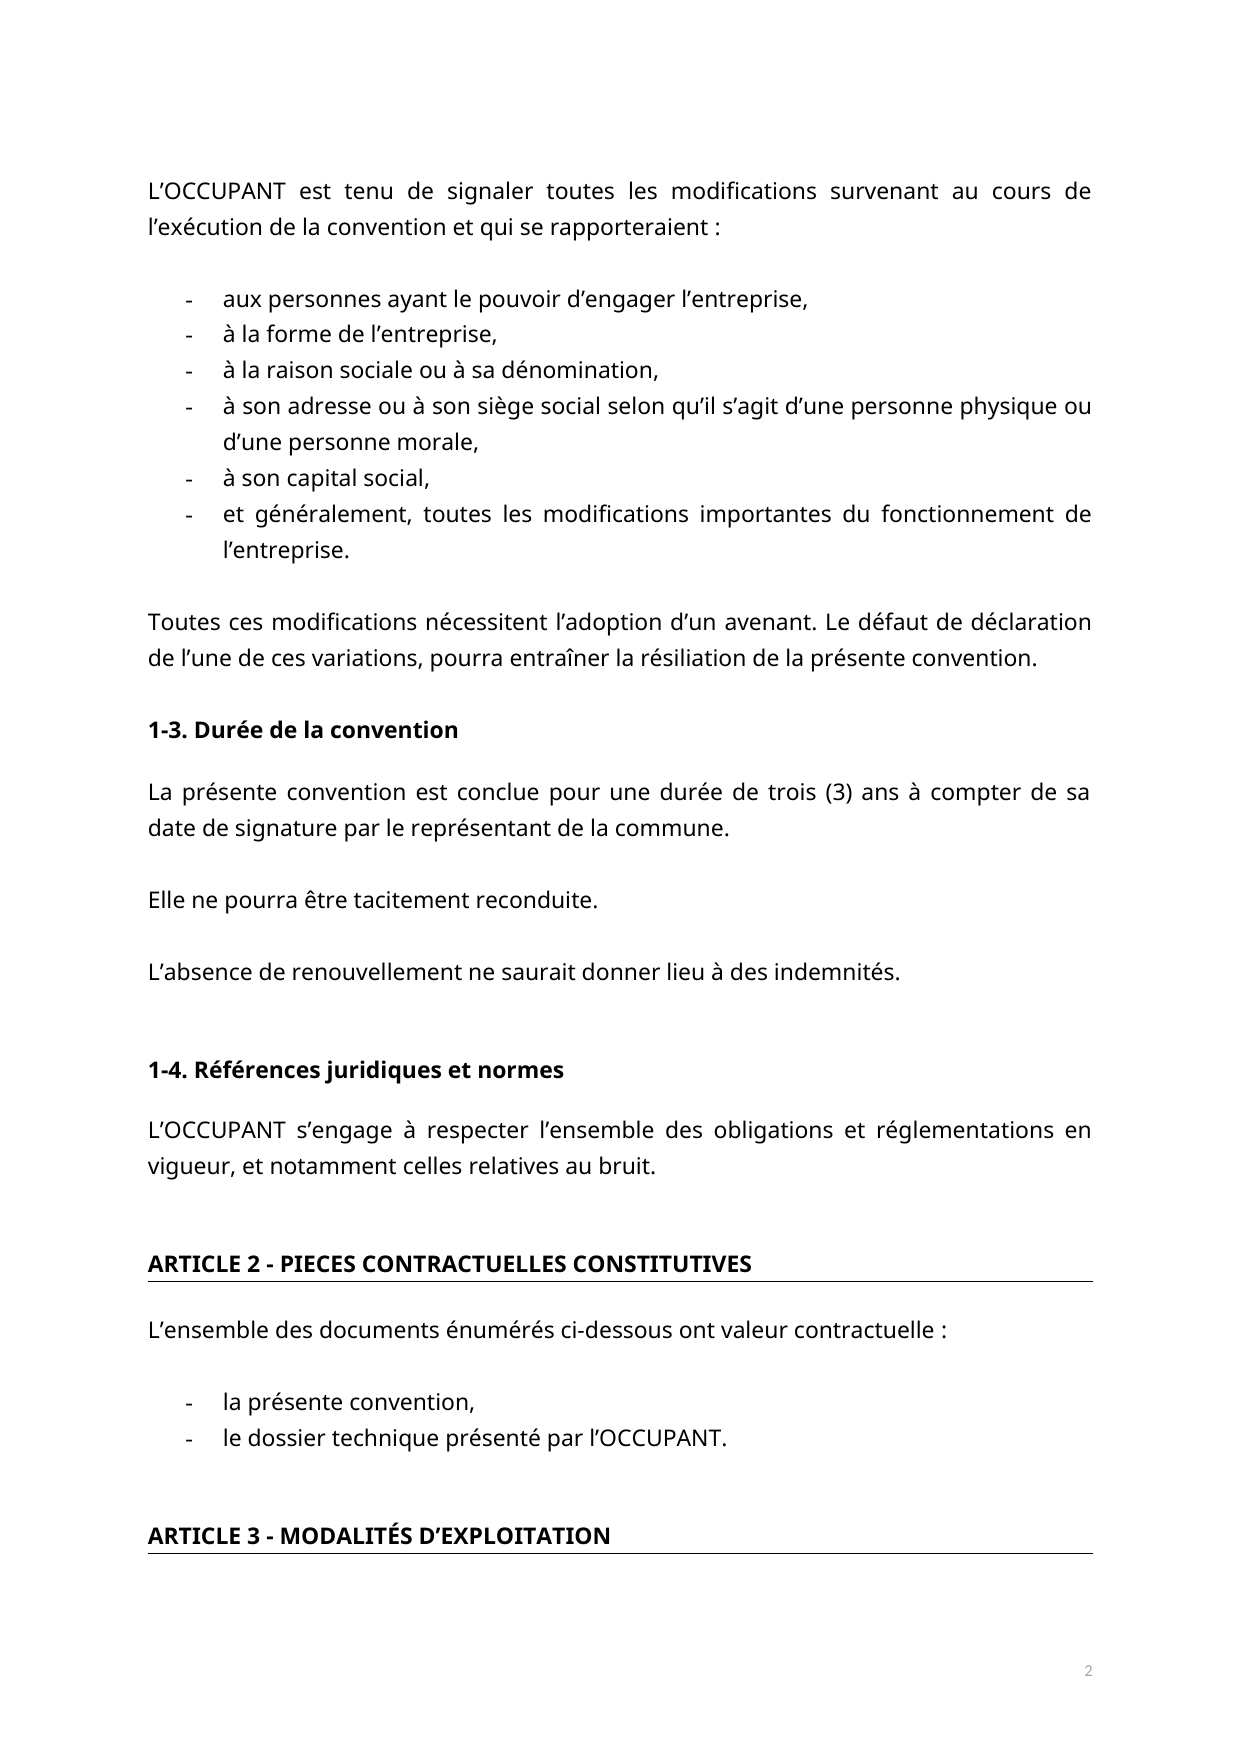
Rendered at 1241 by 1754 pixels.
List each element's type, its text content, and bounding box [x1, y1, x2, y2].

text L’ensemble des documents énumérés ci-dessous ont valeur contractuelle : [148, 1314, 1093, 1345]
text Toutes ces modifications nécessitent l’adoption d’un avenant. Le défaut de déclaration de l’une de ces variations, pourra entraîner la résiliation de la présente convention. [148, 606, 1093, 673]
list le dossier technique présenté par l’OCCUPANT. [185, 1421, 1093, 1453]
text 1-4. Références juridiques et normes [148, 1054, 1093, 1086]
list la présente convention, [185, 1386, 1093, 1417]
text ARTICLE 3 - MODALITÉS D’EXPLOITATION [148, 1520, 1093, 1553]
text 1-3. Durée de la convention [148, 714, 1093, 745]
list aux personnes ayant le pouvoir d’engager l’entreprise, [185, 282, 1093, 314]
list à la raison sociale ou à sa dénomination, [185, 354, 1093, 386]
text La présente convention est conclue pour une durée de trois (3) ans à compter de sa date de signature par le représentant de la commune. [148, 776, 1093, 843]
text L’OCCUPANT s’engage à respecter l’ensemble des obligations et réglementations en vigueur, et notamment celles relatives au bruit. [148, 1114, 1093, 1181]
text L’absence de renouvellement ne saurait donner lieu à des indemnités. [148, 956, 1093, 987]
text Elle ne pourra être tacitement reconduite. [148, 884, 1093, 915]
list à son capital social, [185, 462, 1093, 493]
list à son adresse ou à son siège social selon qu’il s’agit d’une personne physique ou d’une personne morale, [185, 390, 1093, 457]
text L’OCCUPANT est tenu de signaler toutes les modifications survenant au cours de l’exécution de la convention et qui se rapporteraient : [148, 175, 1093, 242]
text ARTICLE 2 - PIECES CONTRACTUELLES CONSTITUTIVES [148, 1248, 1093, 1281]
list à la forme de l’entreprise, [185, 318, 1093, 350]
list et généralement, toutes les modifications importantes du fonctionnement de l’entreprise. [185, 498, 1093, 565]
